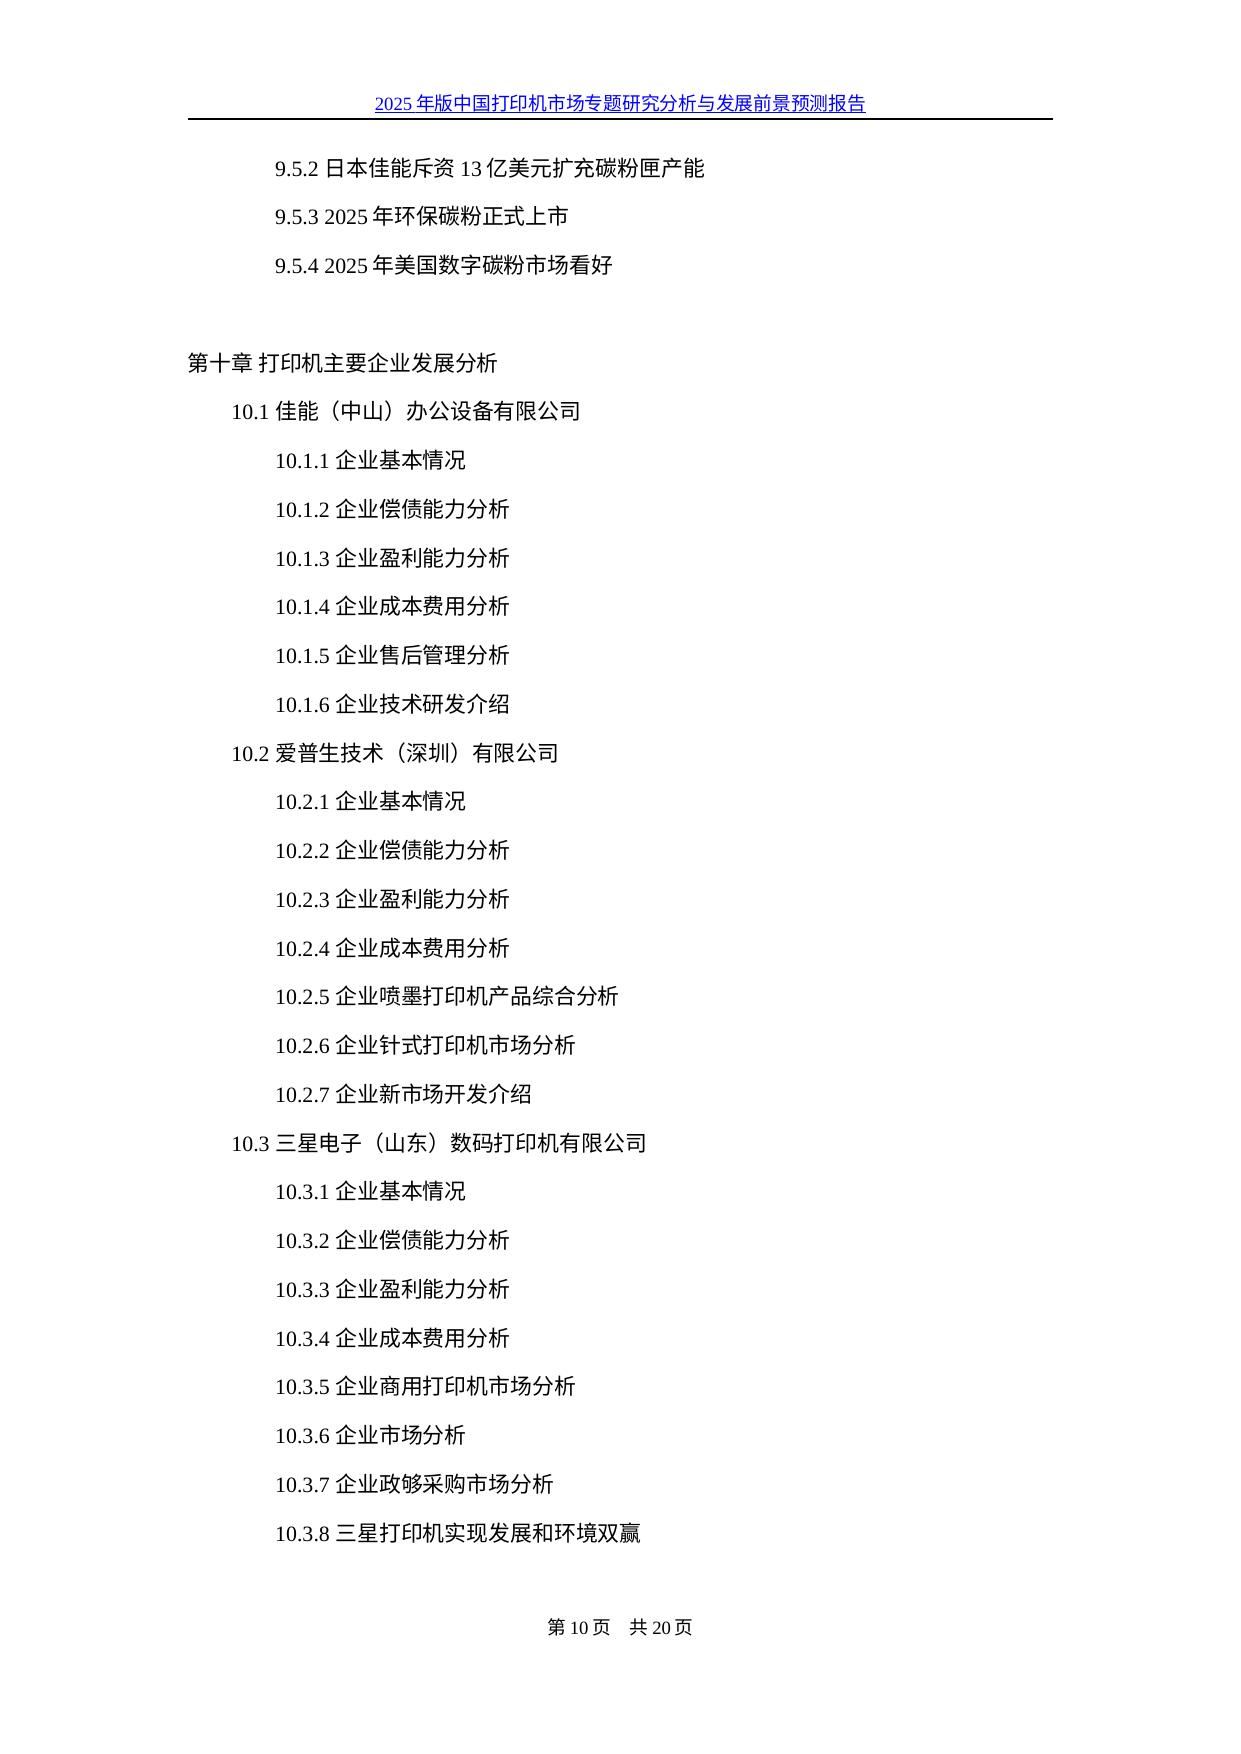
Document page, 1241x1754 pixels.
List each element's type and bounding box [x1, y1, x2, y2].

text [187, 150, 1053, 1548]
